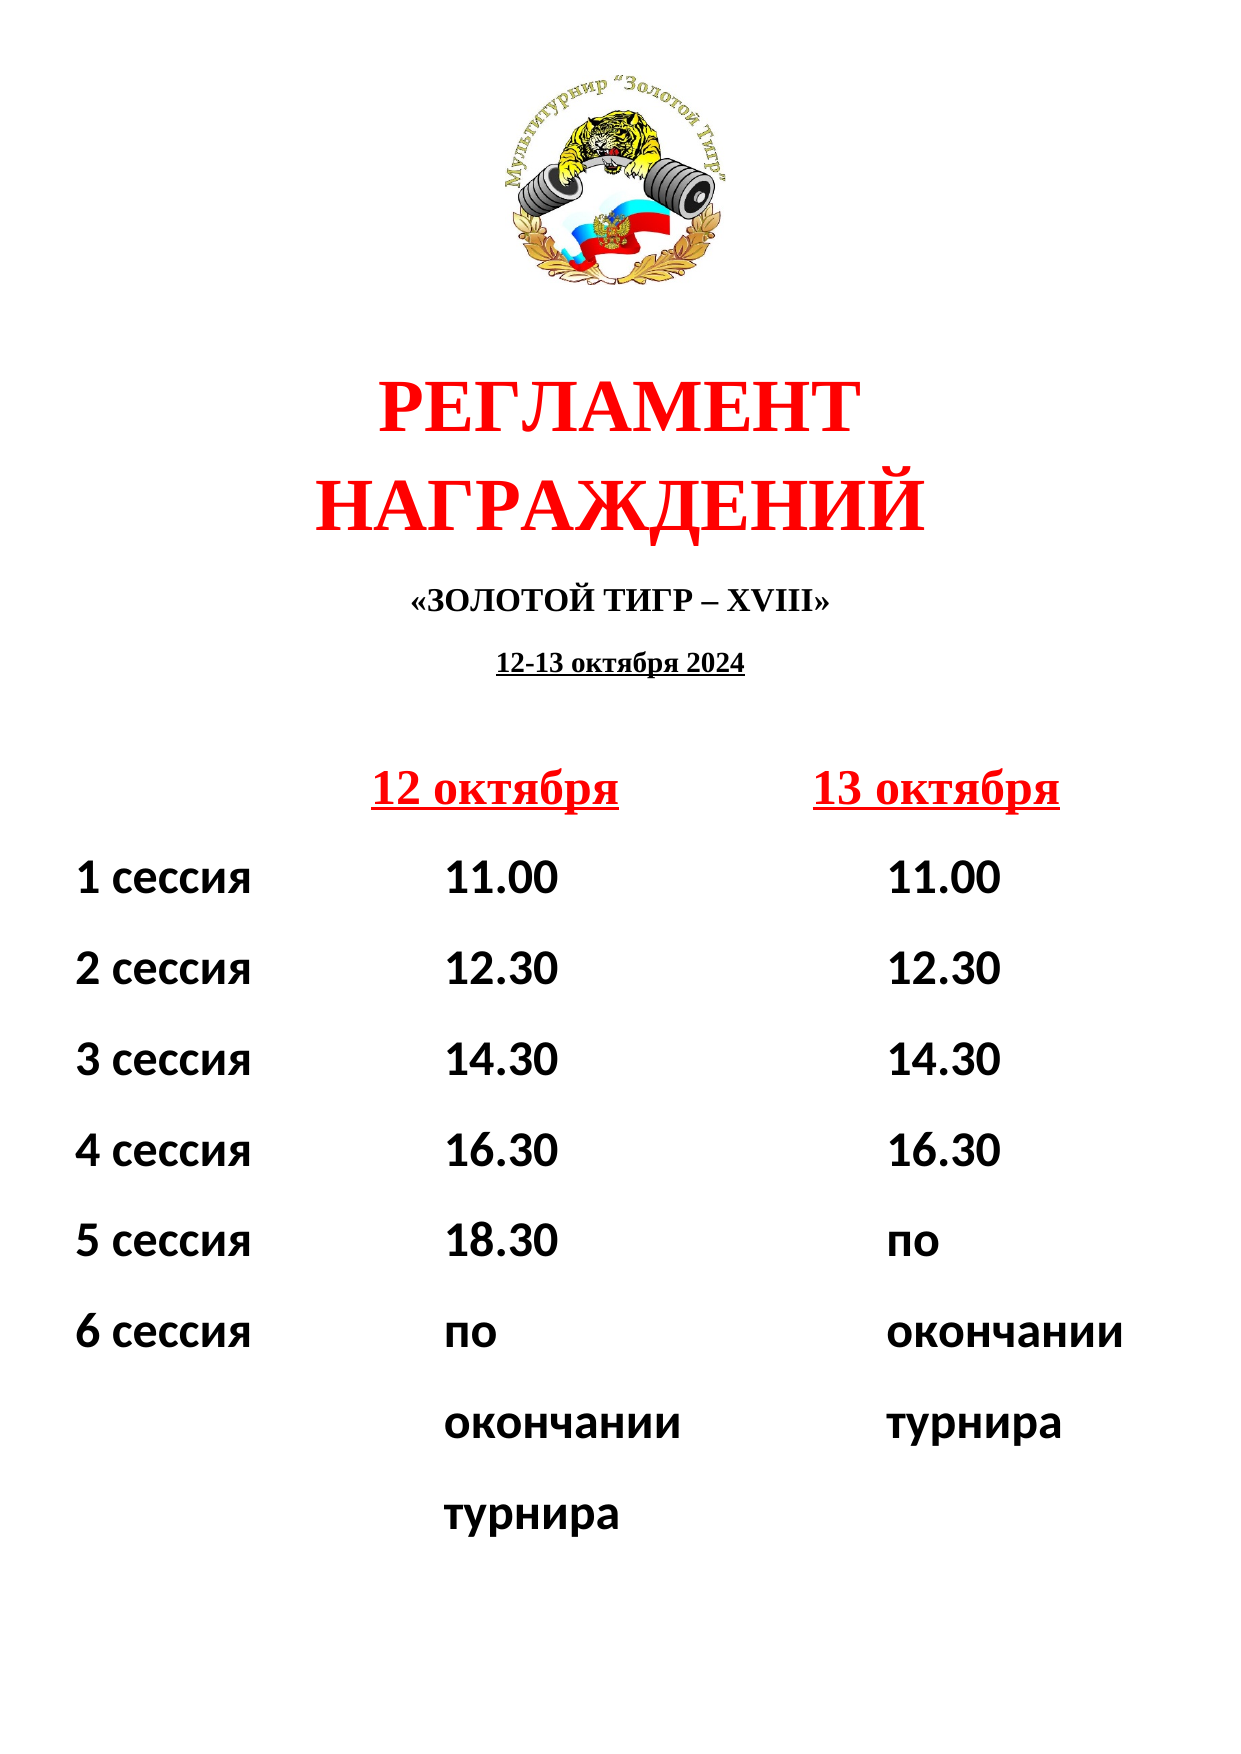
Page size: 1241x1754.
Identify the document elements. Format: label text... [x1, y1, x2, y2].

text 6 сессия по окончании [75, 1299, 1165, 1360]
text окончании турнира [75, 1390, 1165, 1451]
text 4 сессия 16.30 16.30 [75, 1117, 1165, 1178]
picture [505, 75, 726, 285]
text «ЗОЛОТОЙ ТИГР – XVIII» [75, 580, 1165, 619]
text 1 сессия 11.00 11.00 [75, 844, 1165, 906]
text РЕГЛАМЕНТ НАГРАЖДЕНИЙ [75, 361, 1165, 547]
text турнира [75, 1481, 1165, 1542]
text 12-13 октября 2024 [75, 645, 1165, 679]
text 3 сессия 14.30 14.30 [75, 1026, 1165, 1087]
text 5 сессия 18.30 по [75, 1208, 1165, 1269]
text 2 сессия 12.30 12.30 [75, 936, 1165, 997]
text 12 октября 13 октября [222, 758, 1165, 815]
